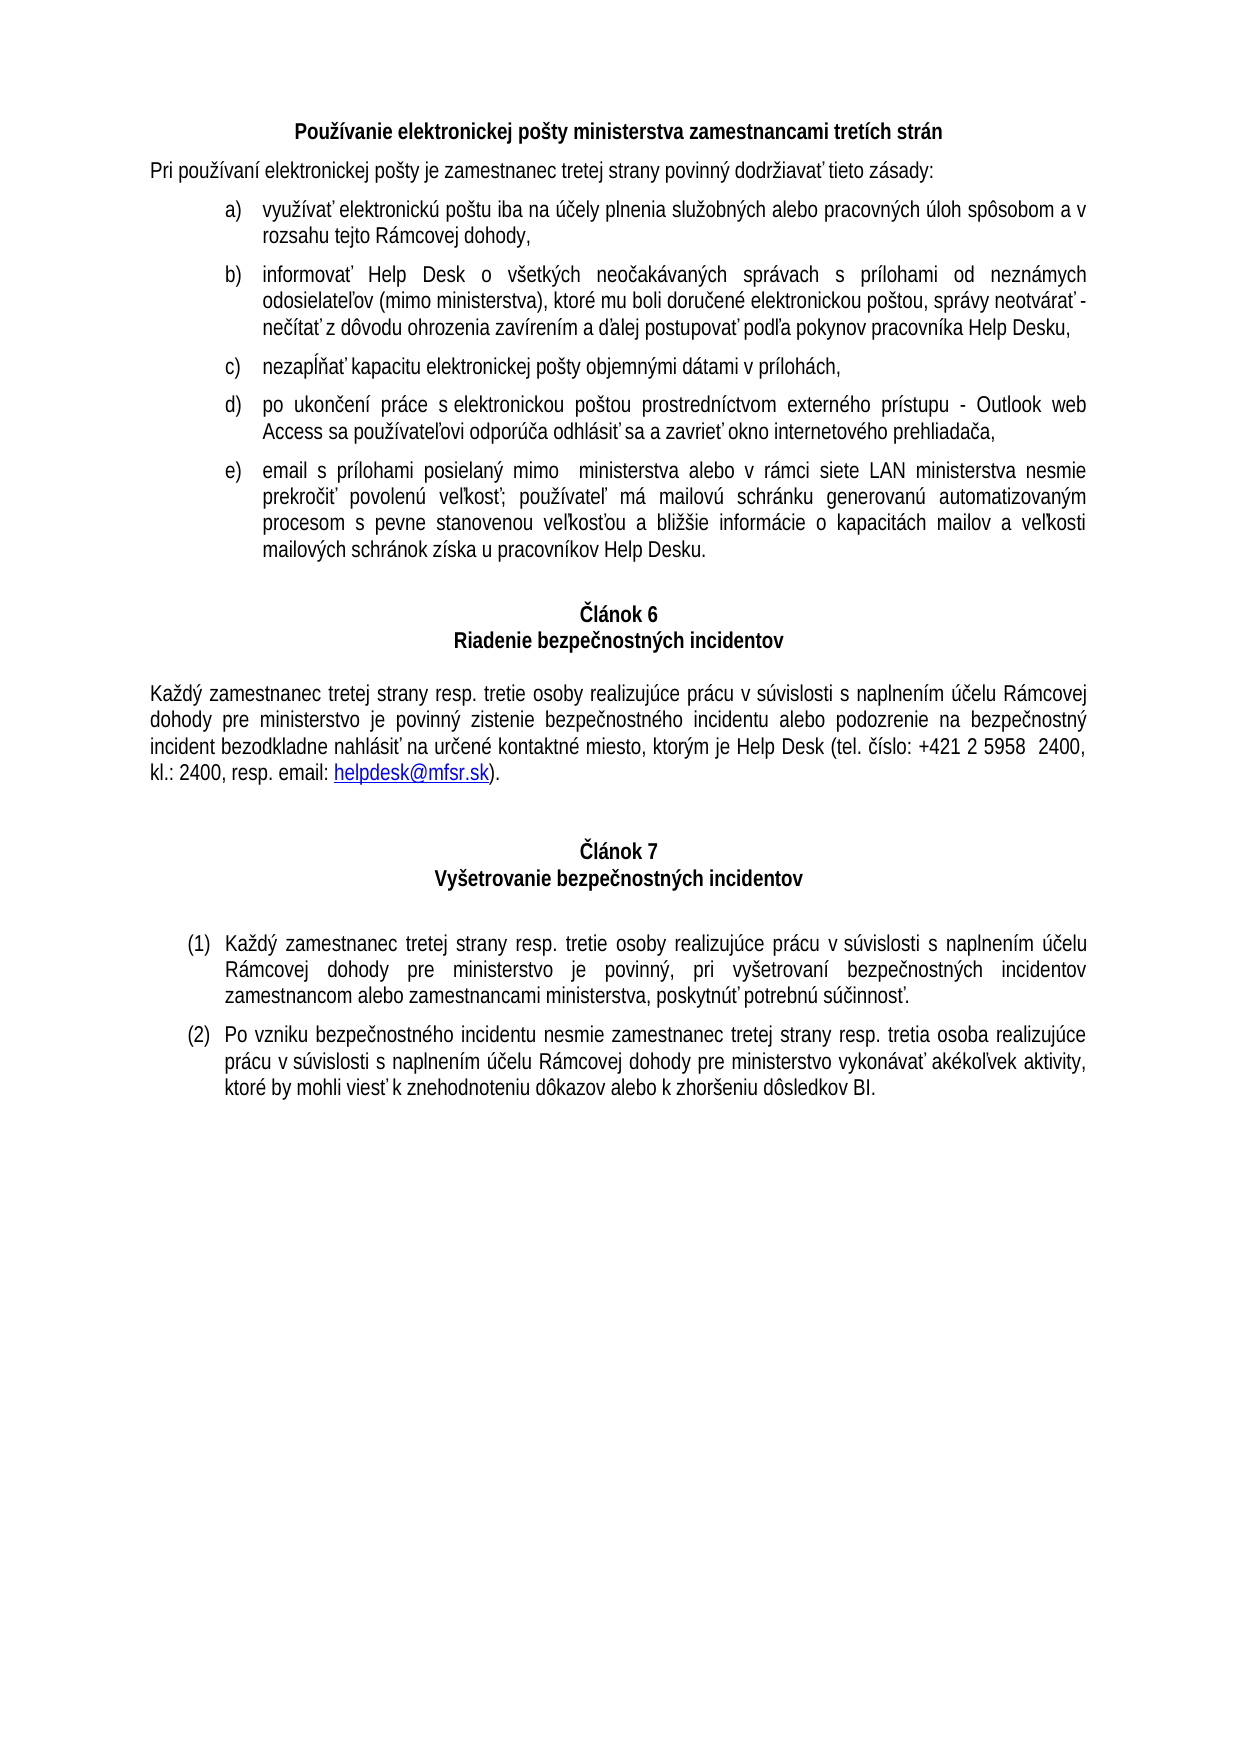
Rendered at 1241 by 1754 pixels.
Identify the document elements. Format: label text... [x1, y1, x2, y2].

list email s prílohami posielaný mimo ministerstva alebo v rámci siete LAN ministerstva nesmie prekročiť povolenú veľkosť; používateľ má mailovú schránku generovanú automatizovaným procesom s pevne stanovenou veľkosťou a bližšie informácie o kapacitách mailov a veľkosti mailových schránok získa u pracovníkov Help Desku. [225, 457, 1087, 562]
text Používanie elektronickej pošty ministerstva zamestnancami tretích strán [150, 118, 1087, 144]
text Článok 7 [150, 838, 1087, 864]
list informovať Help Desk o všetkých neočakávaných správach s prílohami od neznámych odosielateľov (mimo ministerstva), ktoré mu boli doručené elektronickou poštou, správy neotvárať - nečítať z dôvodu ohrozenia zavírením a ďalej postupovať podľa pokynov pracovníka Help Desku, [225, 261, 1087, 340]
list po ukončení práce s elektronickou poštou prostredníctvom externého prístupu - Outlook web Access sa používateľovi odporúča odhlásiť sa a zavrieť okno internetového prehliadača, [225, 391, 1087, 444]
list nezapĺňať kapacitu elektronickej pošty objemnými dátami v prílohách, [225, 353, 1087, 379]
text Pri používaní elektronickej pošty je zamestnanec tretej strany povinný dodržiavať tieto zásady: [150, 157, 1087, 183]
text Vyšetrovanie bezpečnostných incidentov [150, 864, 1087, 891]
text Každý zamestnanec tretej strany resp. tretie osoby realizujúce prácu v súvislosti s naplnením účelu Rámcovej dohody pre ministerstvo je povinný zistenie bezpečnostného incidentu alebo podozrenie na bezpečnostný incident bezodkladne nahlásiť na určené kontaktné miesto, ktorým je Help Desk (tel. číslo: +421 2 5958 2400, kl.: 2400, resp. email: helpdesk@mfsr.sk). [150, 680, 1087, 785]
list Po vzniku bezpečnostného incidentu nesmie zamestnanec tretej strany resp. tretia osoba realizujúce prácu v súvislosti s naplnením účelu Rámcovej dohody pre ministerstvo vykonávať akékoľvek aktivity, ktoré by mohli viesť k znehodnoteniu dôkazov alebo k zhoršeniu dôsledkov BI. [187, 1021, 1087, 1100]
list využívať elektronickú poštu iba na účely plnenia služobných alebo pracovných úloh spôsobom a v rozsahu tejto Rámcovej dohody, [225, 196, 1087, 248]
list Každý zamestnanec tretej strany resp. tretie osoby realizujúce prácu v súvislosti s naplnením účelu Rámcovej dohody pre ministerstvo je povinný, pri vyšetrovaní bezpečnostných incidentov zamestnancom alebo zamestnancami ministerstva, poskytnúť potrebnú súčinnosť. [187, 930, 1087, 1009]
text Článok 6 [150, 601, 1087, 627]
text Riadenie bezpečnostných incidentov [150, 627, 1087, 654]
